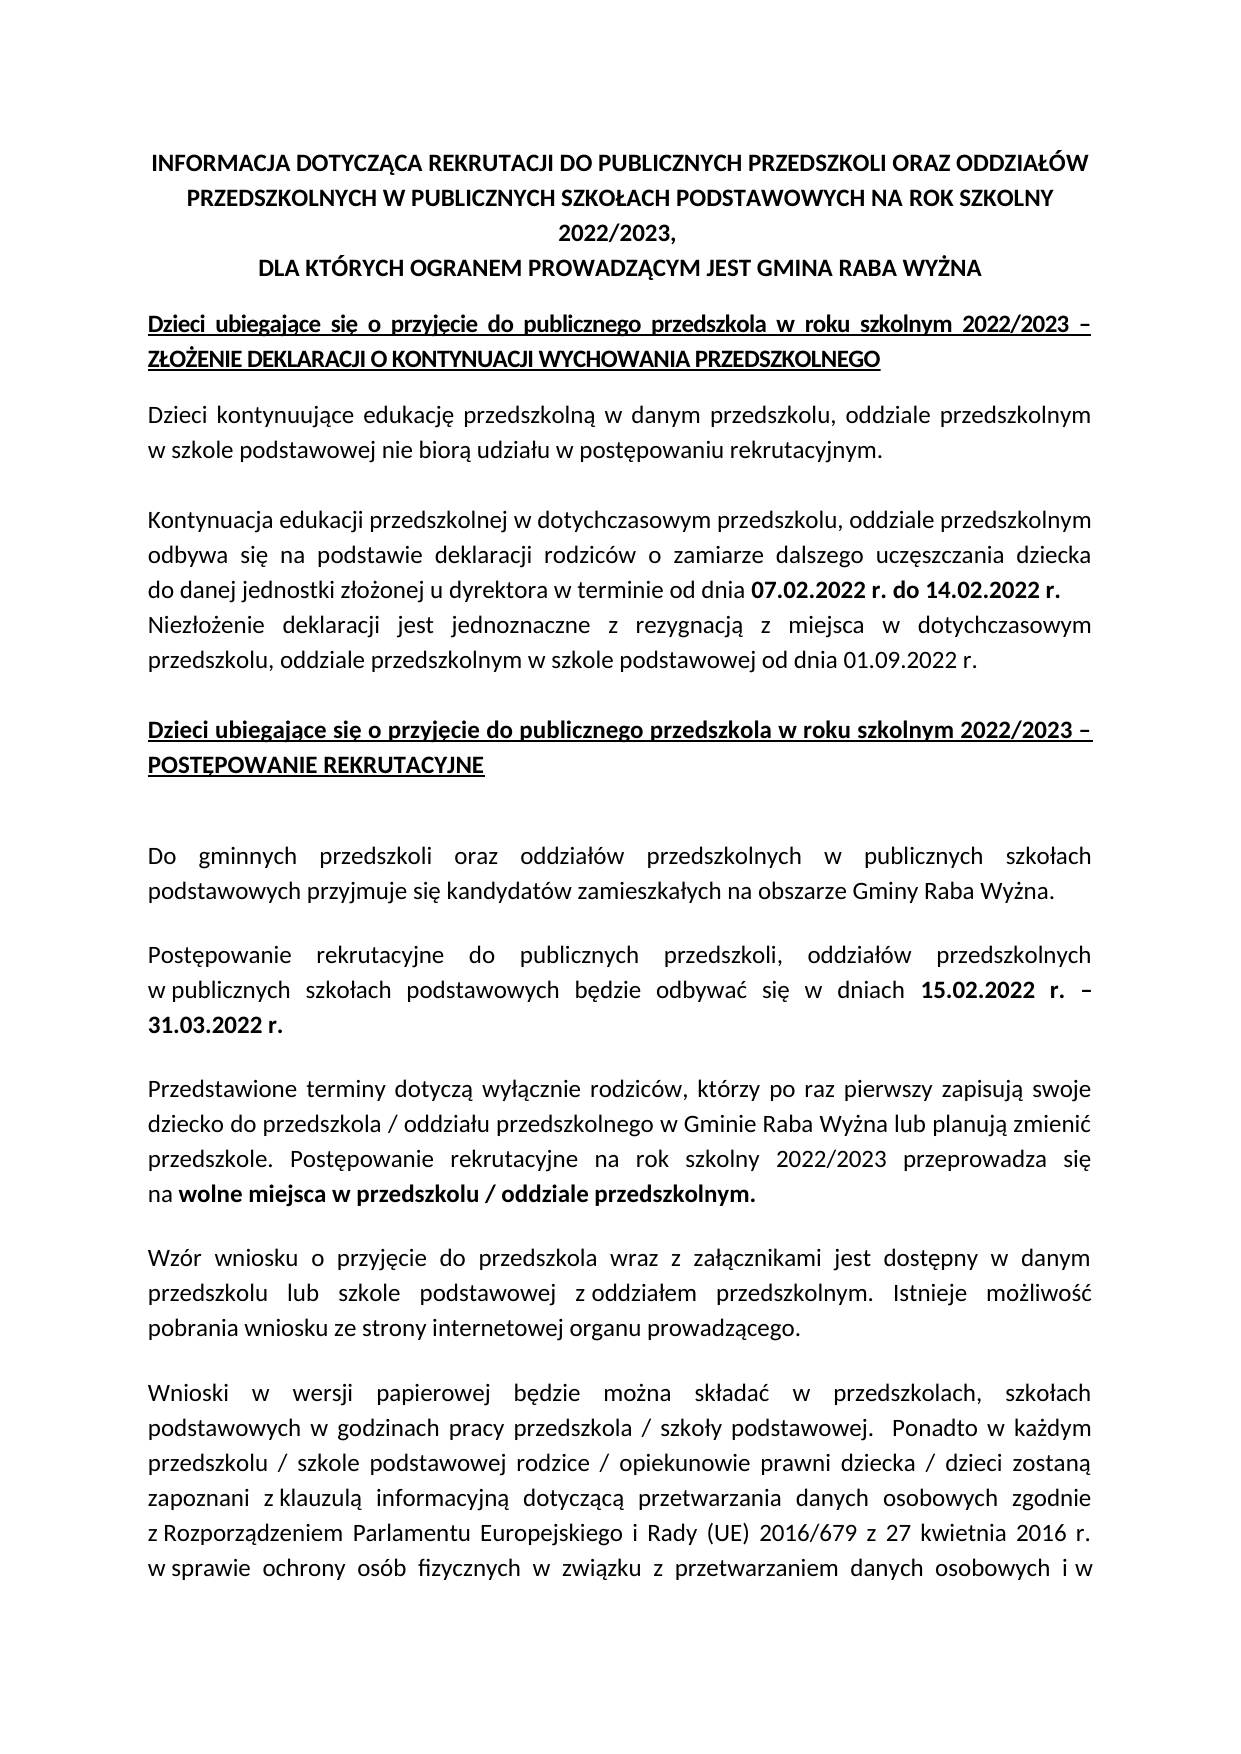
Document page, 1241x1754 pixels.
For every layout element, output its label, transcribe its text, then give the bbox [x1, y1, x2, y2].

text Kontynuacja edukacji przedszkolnej w dotychczasowym przedszkolu, oddziale przedszkolnym odbywa się na podstawie deklaracji rodziców o zamiarze dalszego uczęszczania dziecka do danej jednostki złożonej u dyrektora w terminie od dnia 07.02.2022 r. do 14.02.2022 r. [148, 504, 1093, 605]
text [148, 1377, 1093, 1582]
text Dzieci ubiegające się o przyjęcie do publicznego przedszkola w roku szkolnym 2022/2023 – POSTĘPOWANIE REKRUTACYJNE [148, 714, 1093, 740]
text Wzór wniosku o przyjęcie do przedszkola wraz z załącznikami jest dostępny w danym przedszkolu lub szkole podstawowej z oddziałem przedszkolnym. Istnieje możliwość pobrania wniosku ze strony internetowej organu prowadzącego. [148, 1243, 1093, 1343]
text Postępowanie rekrutacyjne do publicznych przedszkoli, oddziałów przedszkolnych w publicznych szkołach podstawowych będzie odbywać się w dniach 15.02.2022 r. – 31.03.2022 r. [148, 939, 1093, 1040]
text Przedstawione terminy dotyczą wyłącznie rodziców, którzy po raz pierwszy zapisują swoje dziecko do przedszkola / oddziału przedszkolnego w Gminie Raba Wyżna lub planują zmienić przedszkole. Postępowanie rekrutacyjne na rok szkolny 2022/2023 przeprowadza się na wolne miejsca w przedszkolu / oddziale przedszkolnym. [148, 1073, 1093, 1209]
text Dzieci ubiegające się o przyjęcie do publicznego przedszkola w roku szkolnym 2022/2023 – POSTĘPOWANIE REKRUTACYJNE [148, 742, 1093, 780]
text Dzieci ubiegające się o przyjęcie do publicznego przedszkola w roku szkolnym 2022/2023 – ZŁOŻENIE DEKLARACJI O KONTYNUACJI WYCHOWANIA PRZEDSZKOLNEGO [148, 308, 1093, 374]
text Dzieci kontynuujące edukację przedszkolną w danym przedszkolu, oddziale przedszkolnym w szkole podstawowej nie biorą udziału w postępowaniu rekrutacyjnym. [148, 399, 1093, 465]
text Do gminnych przedszkoli oraz oddziałów przedszkolnych w publicznych szkołach podstawowych przyjmuje się kandydatów zamieszkałych na obszarze Gminy Raba Wyżna. [148, 840, 1093, 906]
text INFORMACJA DOTYCZĄCA REKRUTACJI DO PUBLICZNYCH PRZEDSZKOLI ORAZ ODDZIAŁÓW PRZEDSZKOLNYCH W PUBLICZNYCH SZKOŁACH PODSTAWOWYCH NA ROK SZKOLNY 2022/2023, DLA KTÓRYCH OGRANEM PROWADZĄCYM JEST GMINA RABA WYŻNA [148, 148, 1093, 283]
text Niezłożenie deklaracji jest jednoznaczne z rezygnacją z miejsca w dotychczasowym przedszkolu, oddziale przedszkolnym w szkole podstawowej od dnia 01.09.2022 r. [148, 609, 1093, 675]
